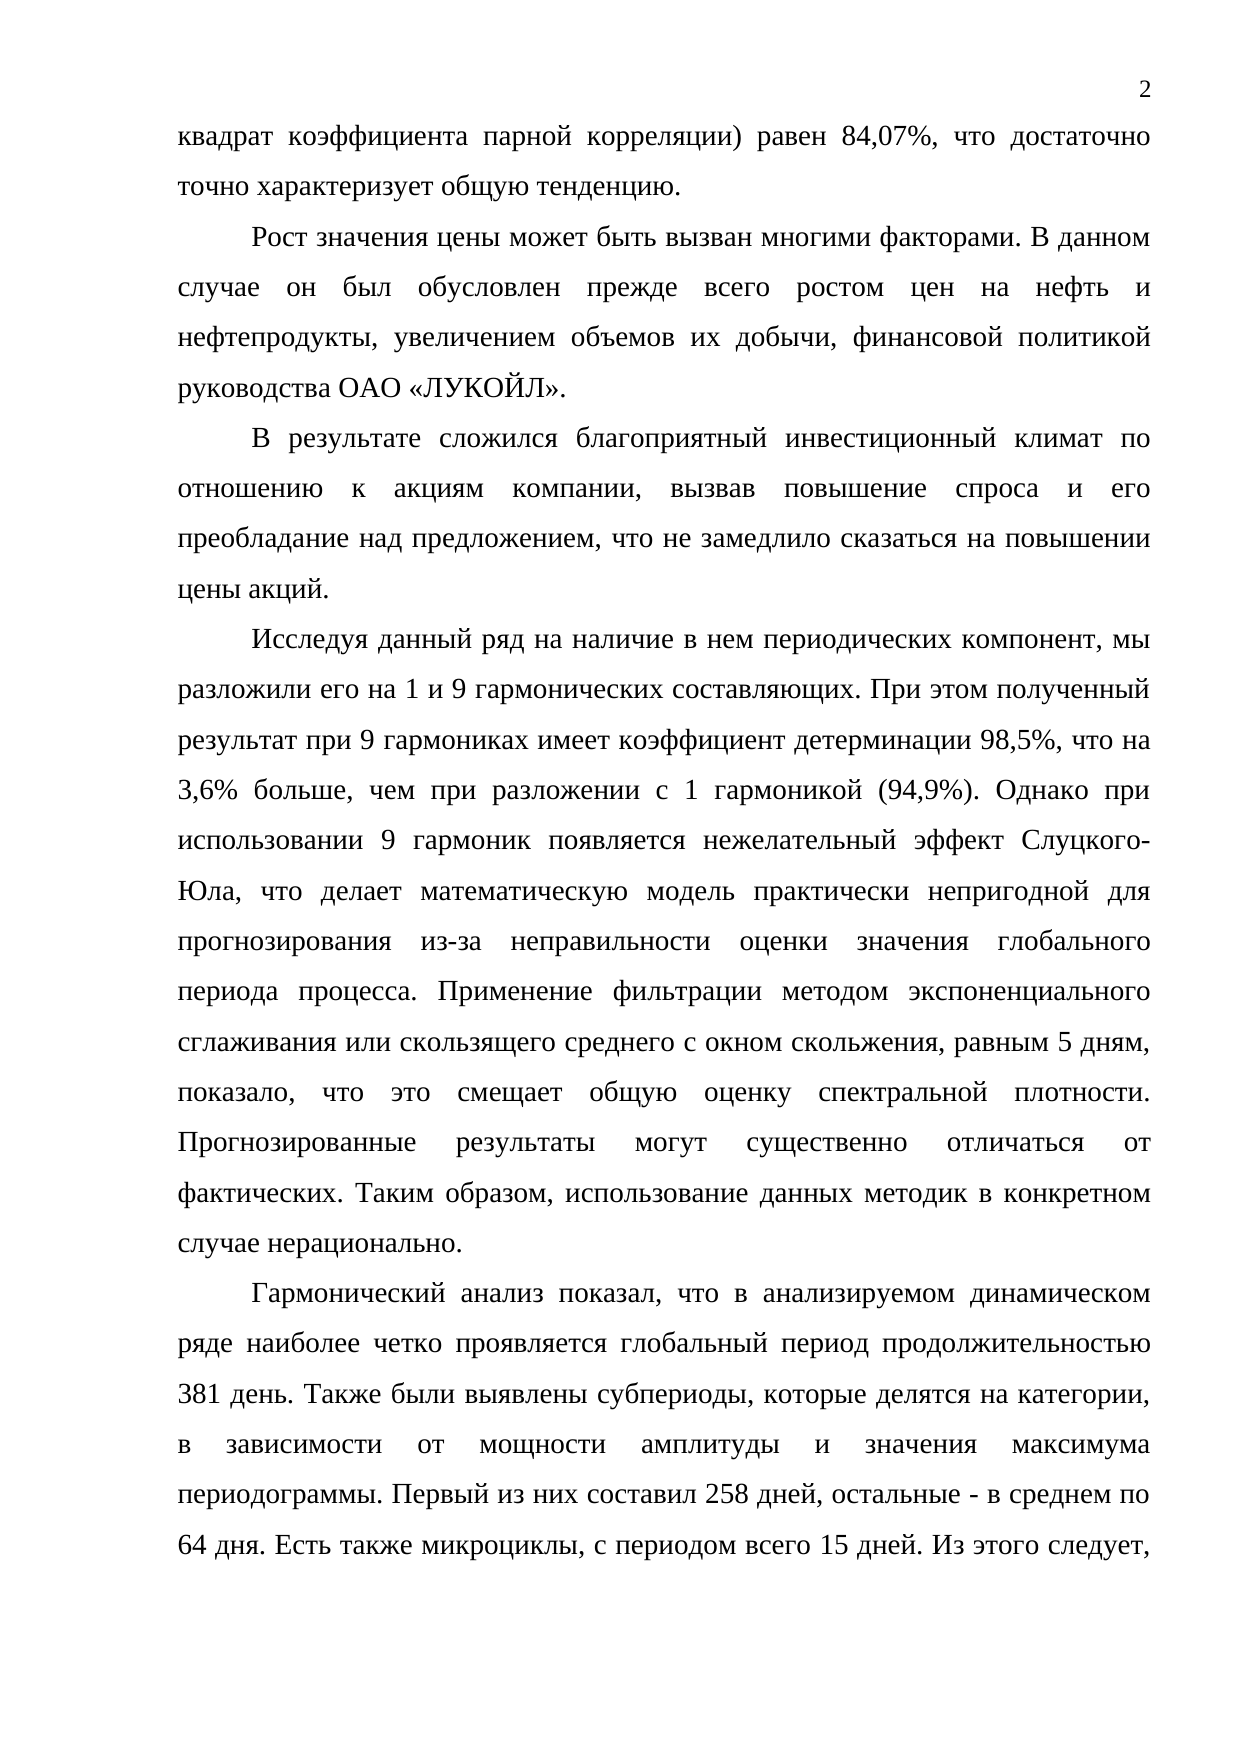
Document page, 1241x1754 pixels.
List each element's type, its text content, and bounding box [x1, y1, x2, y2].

text Рост значения цены может быть вызван многими факторами. В данном случае он был обусловлен прежде всего ростом цен на нефть и нефтепродукты, увеличением объемов их добычи, финансовой политикой руководства ОАО «ЛУКОЙЛ». [177, 219, 1152, 403]
text Исследуя данный ряд на наличие в нем периодических компонент, мы разложили его на 1 и 9 гармонических составляющих. При этом полученный результат при 9 гармониках имеет коэффициент детерминации 98,5%, что на 3,6% больше, чем при разложении с 1 гармоникой (94,9%). Однако при использовании 9 гармоник появляется нежелательный эффект Слуцкого-Юла, что делает математическую модель практически непригодной для прогнозирования из-за неправильности оценки значения глобального периода процесса. Применение фильтрации методом экспоненциального сглаживания или скользящего среднего с окном скольжения, равным 5 дням, показало, что это смещает общую оценку спектральной плотности. Прогнозированные результаты могут существенно отличаться от фактических. Таким образом, использование данных методик в конкретном случае нерационально. [177, 621, 1152, 1258]
text В результате сложился благоприятный инвестиционный климат по отношению к акциям компании, вызвав повышение спроса и его преобладание над предложением, что не замедлило сказаться на повышении цены акций. [177, 420, 1152, 604]
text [177, 1275, 1152, 1560]
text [177, 118, 1152, 202]
